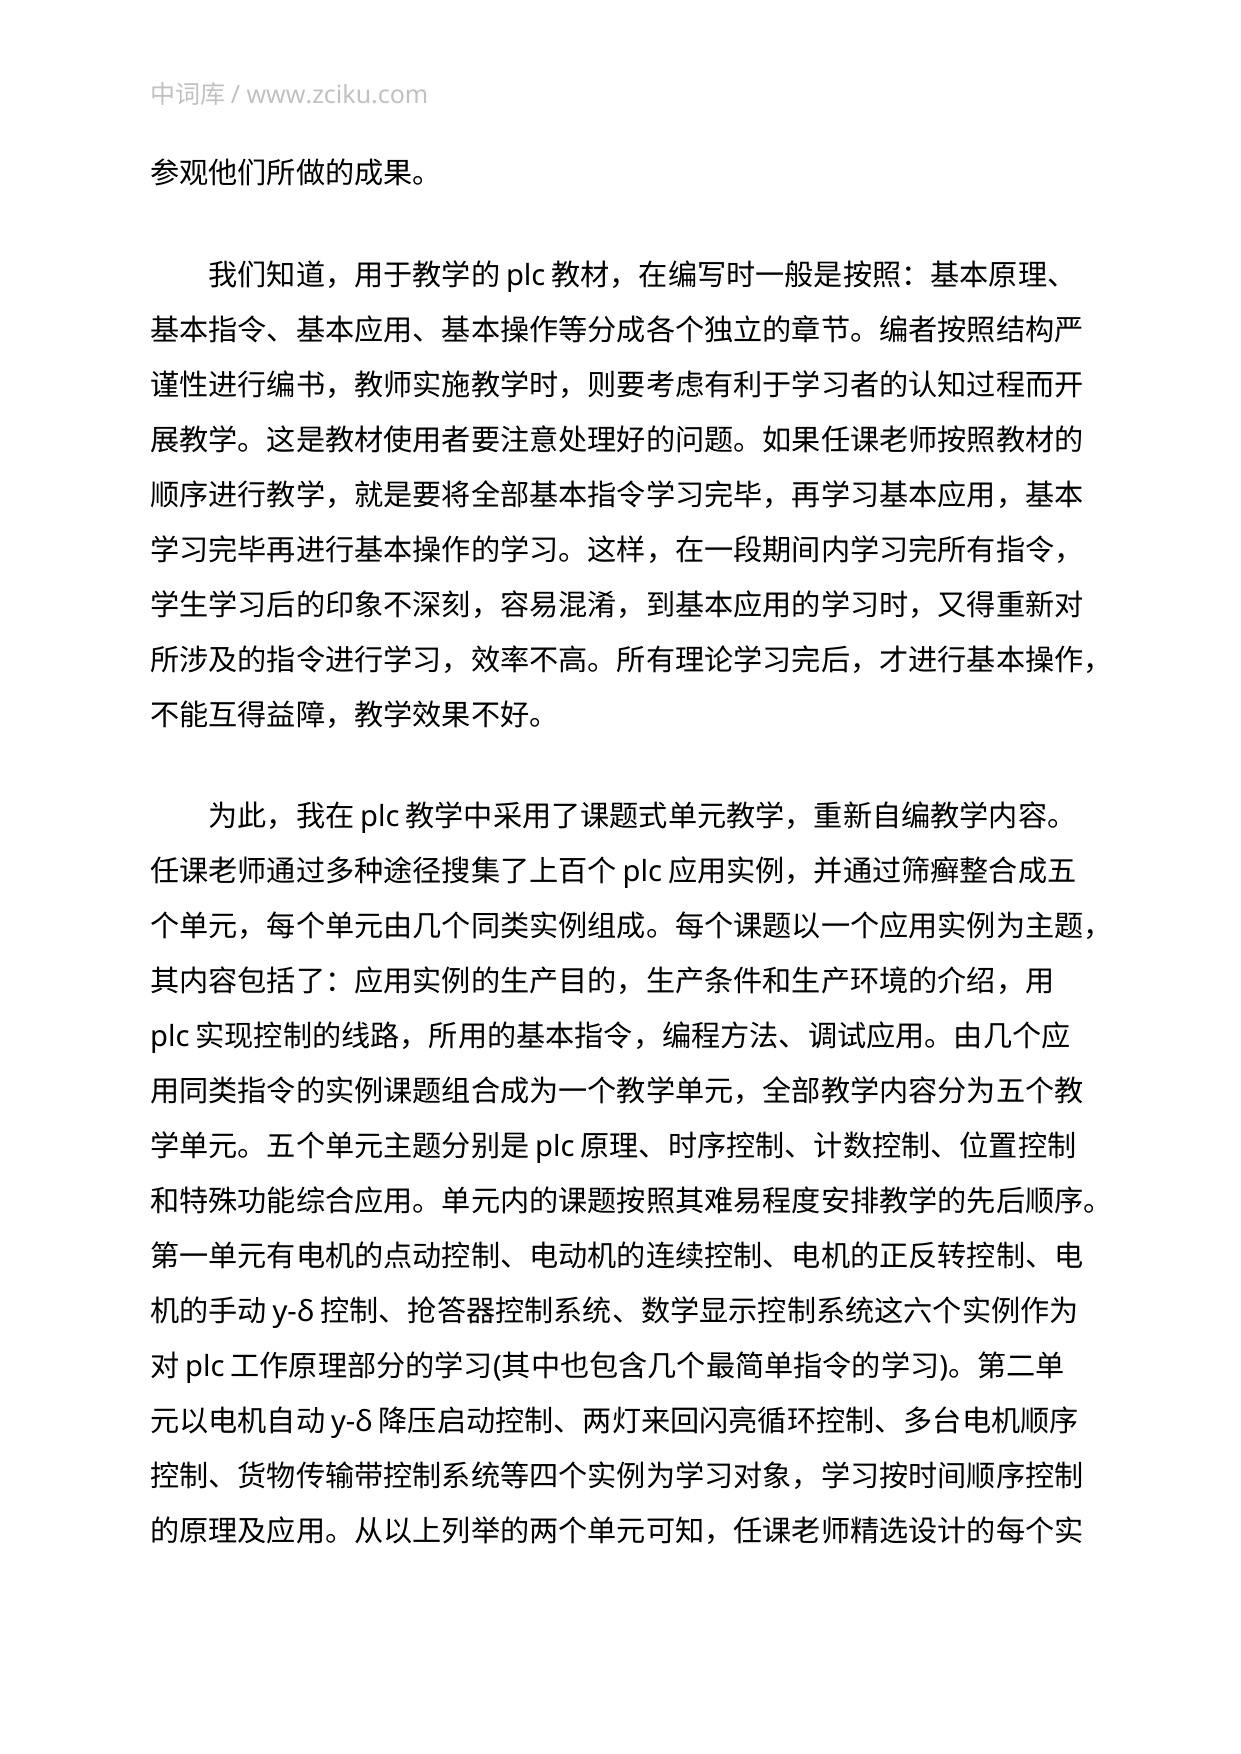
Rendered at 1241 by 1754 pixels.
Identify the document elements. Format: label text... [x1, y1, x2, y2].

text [150, 793, 1090, 1549]
text 我们知道，用于教学的plc教材，在编写时一般是按照：基本原理、基本指令、基本应用、基本操作等分成各个独立的章节。编者按照结构严谨性进行编书，教师实施教学时，则要考虑有利于学习者的认知过程而开展教学。这是教材使用者要注意处理好的问题。如果任课老师按照教材的顺序进行教学，就是要将全部基本指令学习完毕，再学习基本应用，基本学习完毕再进行基本操作的学习。这样，在一段期间内学习完所有指令，学生学习后的印象不深刻，容易混淆，到基本应用的学习时，又得重新对所涉及的指令进行学习，效率不高。所有理论学习完后，才进行基本操作，不能互得益障，教学效果不好。 [150, 252, 1090, 733]
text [150, 150, 1090, 192]
